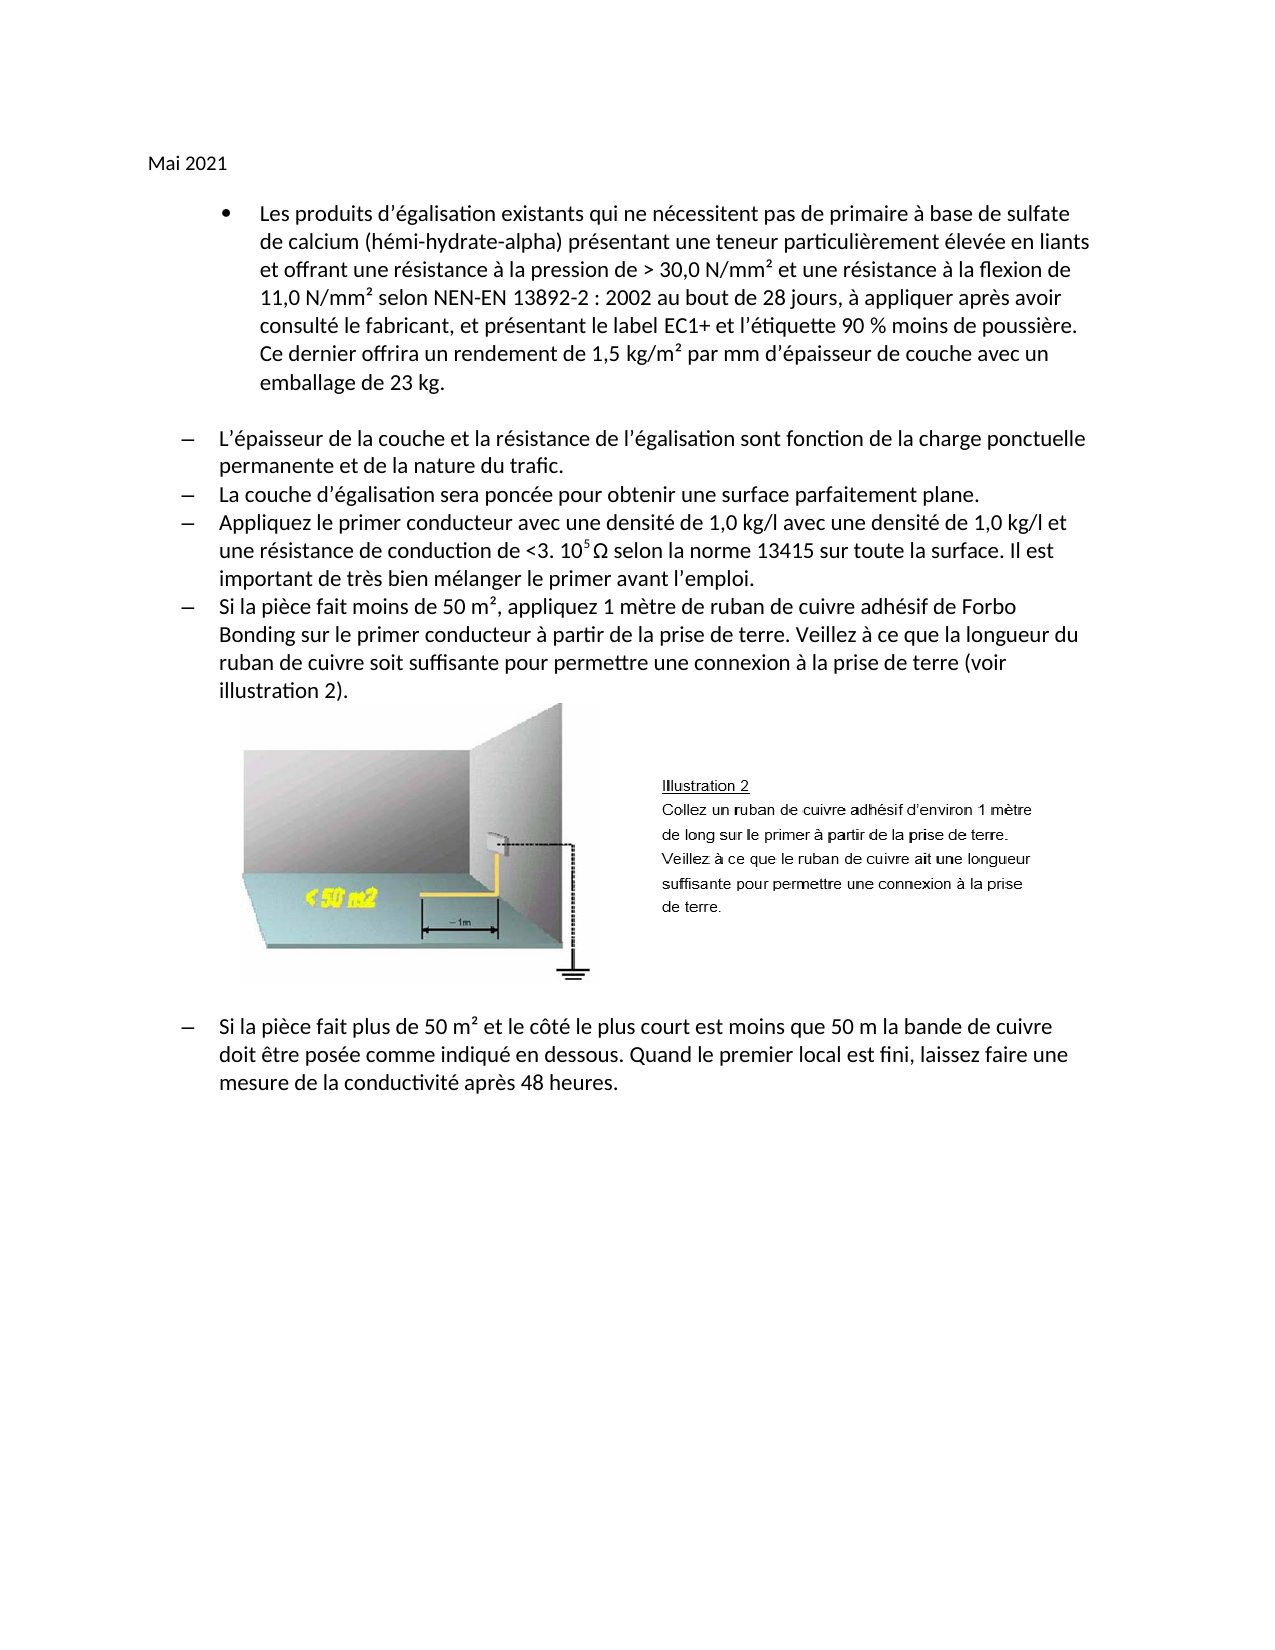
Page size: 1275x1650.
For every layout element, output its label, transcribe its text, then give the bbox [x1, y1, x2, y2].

list Appliquez le primer conducteur avec une densité de 1,0 kg/l avec une densité de 1,0 kg/l et une résistance de conduction de <3. 105 Ω selon la norme 13415 sur toute la surface. Il est important de très bien mélanger le primer avant l’emploi. [181, 508, 1093, 592]
list L’épaisseur de la couche et la résistance de l’égalisation sont fonction de la charge ponctuelle permanente et de la nature du trafic. [181, 424, 1093, 480]
picture [237, 703, 1074, 984]
list Les produits d’égalisation existants qui ne nécessitent pas de primaire à base de sulfate de calcium (hémi-hydrate-alpha) présentant une teneur particulièrement élevée en liants et offrant une résistance à la pression de > 30,0 N/mm² et une résistance à la flexion de 11,0 N/mm² selon NEN-EN 13892-2 : 2002 au bout de 28 jours, à appliquer après avoir consulté le fabricant, et présentant le label EC1+ et l’étiquette 90 % moins de poussière. Ce dernier offrira un rendement de 1,5 kg/m² par mm d’épaisseur de couche avec un emballage de 23 kg. [222, 199, 1093, 396]
list Si la pièce fait moins de , appliquez de ruban de cuivre adhésif de Forbo Bonding sur le primer conducteur à partir de la prise de terre. Veillez à ce que la longueur du ruban de cuivre soit suffisante pour permettre une connexion à la prise de terre (voir illustration 2). [181, 592, 1093, 704]
list La couche d’égalisation sera poncée pour obtenir une surface parfaitement plane. [181, 480, 1093, 508]
list Si la pièce fait plus de et le côté le plus court est moins que 50 m la bande de cuivre doit être posée comme indiqué en dessous. Quand le premier local est fini, laissez faire une mesure de la conductivité après 48 heures. [181, 1012, 1093, 1096]
